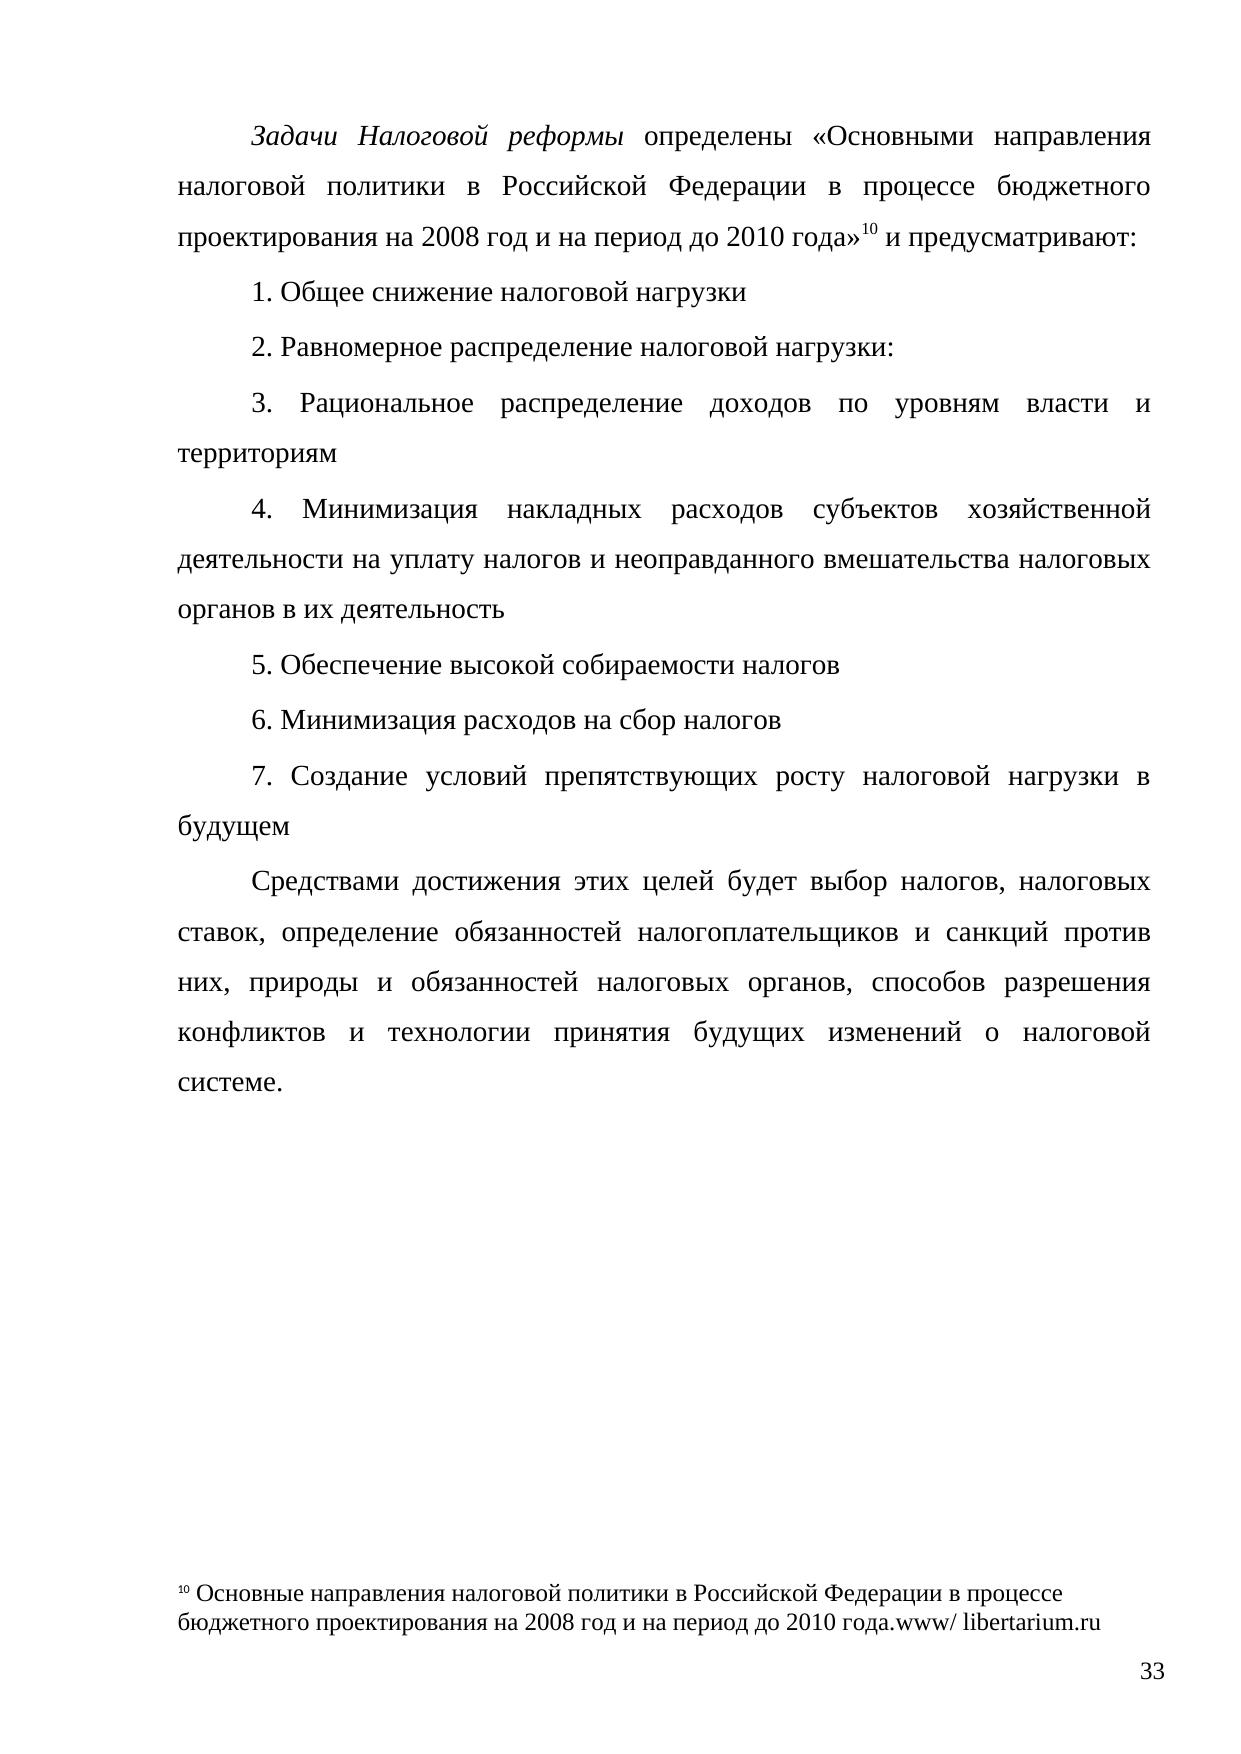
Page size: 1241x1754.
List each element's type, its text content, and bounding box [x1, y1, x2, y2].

text 3. Рациональное распределение доходов по уровням власти и территориям [177, 385, 1152, 469]
text Средствами достижения этих целей будет выбор налогов, налоговых ставок, определение обязанностей налогоплательщиков и санкций против них, природы и обязанностей налоговых органов, способов разрешения конфликтов и технологии принятия будущих изменений о налоговой системе. [177, 863, 1152, 1098]
text 1. Общее снижение налоговой нагрузки [177, 274, 1152, 308]
text Задачи Налоговой реформы определены «Основными направления налоговой политики в Российской Федерации в процессе бюджетного проектирования на 2008 год и на период до 2010 года» и предусматривают: [177, 118, 1152, 252]
text 4. Минимизация накладных расходов субъектов хозяйственной деятельности на уплату налогов и неоправданного вмешательства налоговых органов в их деятельность [177, 491, 1152, 625]
text 7. Создание условий препятствующих росту налоговой нагрузки в будущем [177, 758, 1152, 841]
text 2. Равномерное распределение налоговой нагрузки: [177, 329, 1152, 363]
text 5. Обеспечение высокой собираемости налогов [177, 647, 1152, 680]
text 6. Минимизация расходов на сбор налогов [177, 702, 1152, 736]
